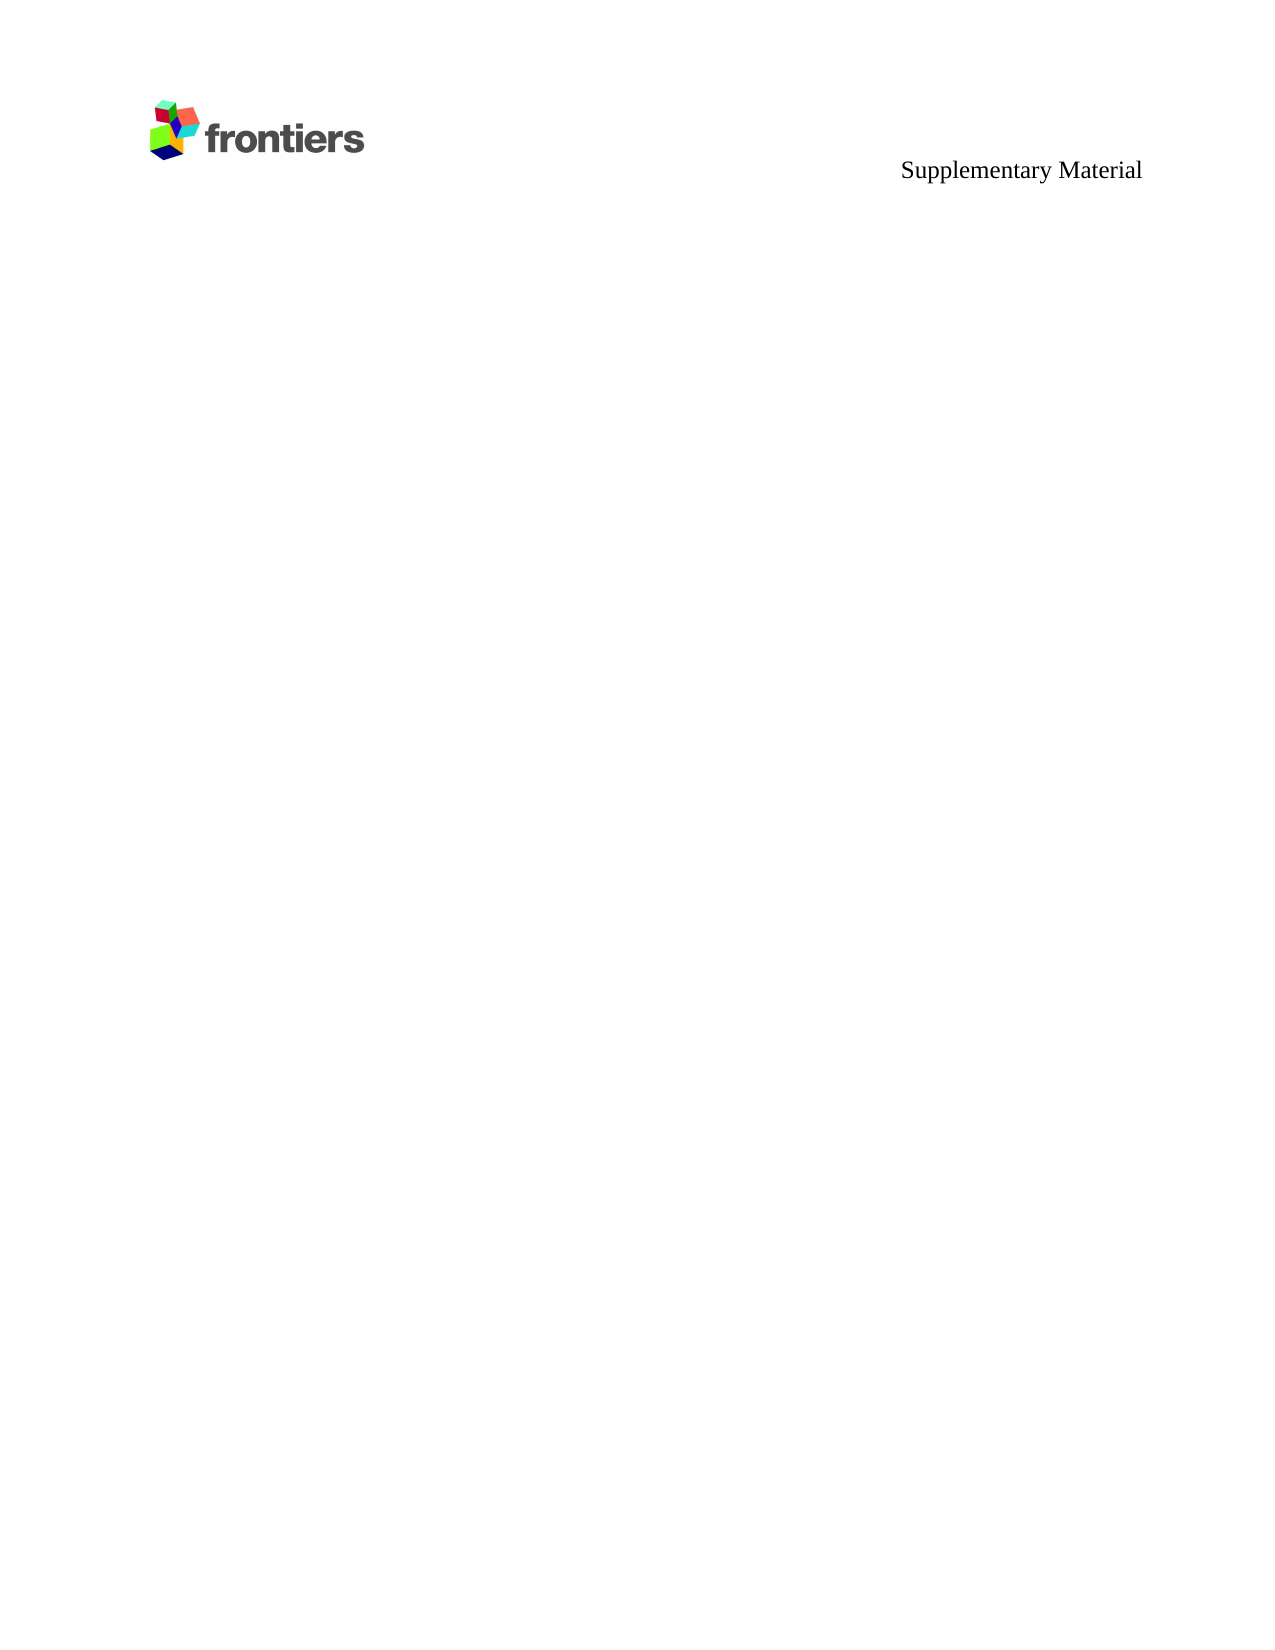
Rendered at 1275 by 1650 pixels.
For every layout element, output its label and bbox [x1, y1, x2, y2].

picture [133, 87, 386, 178]
